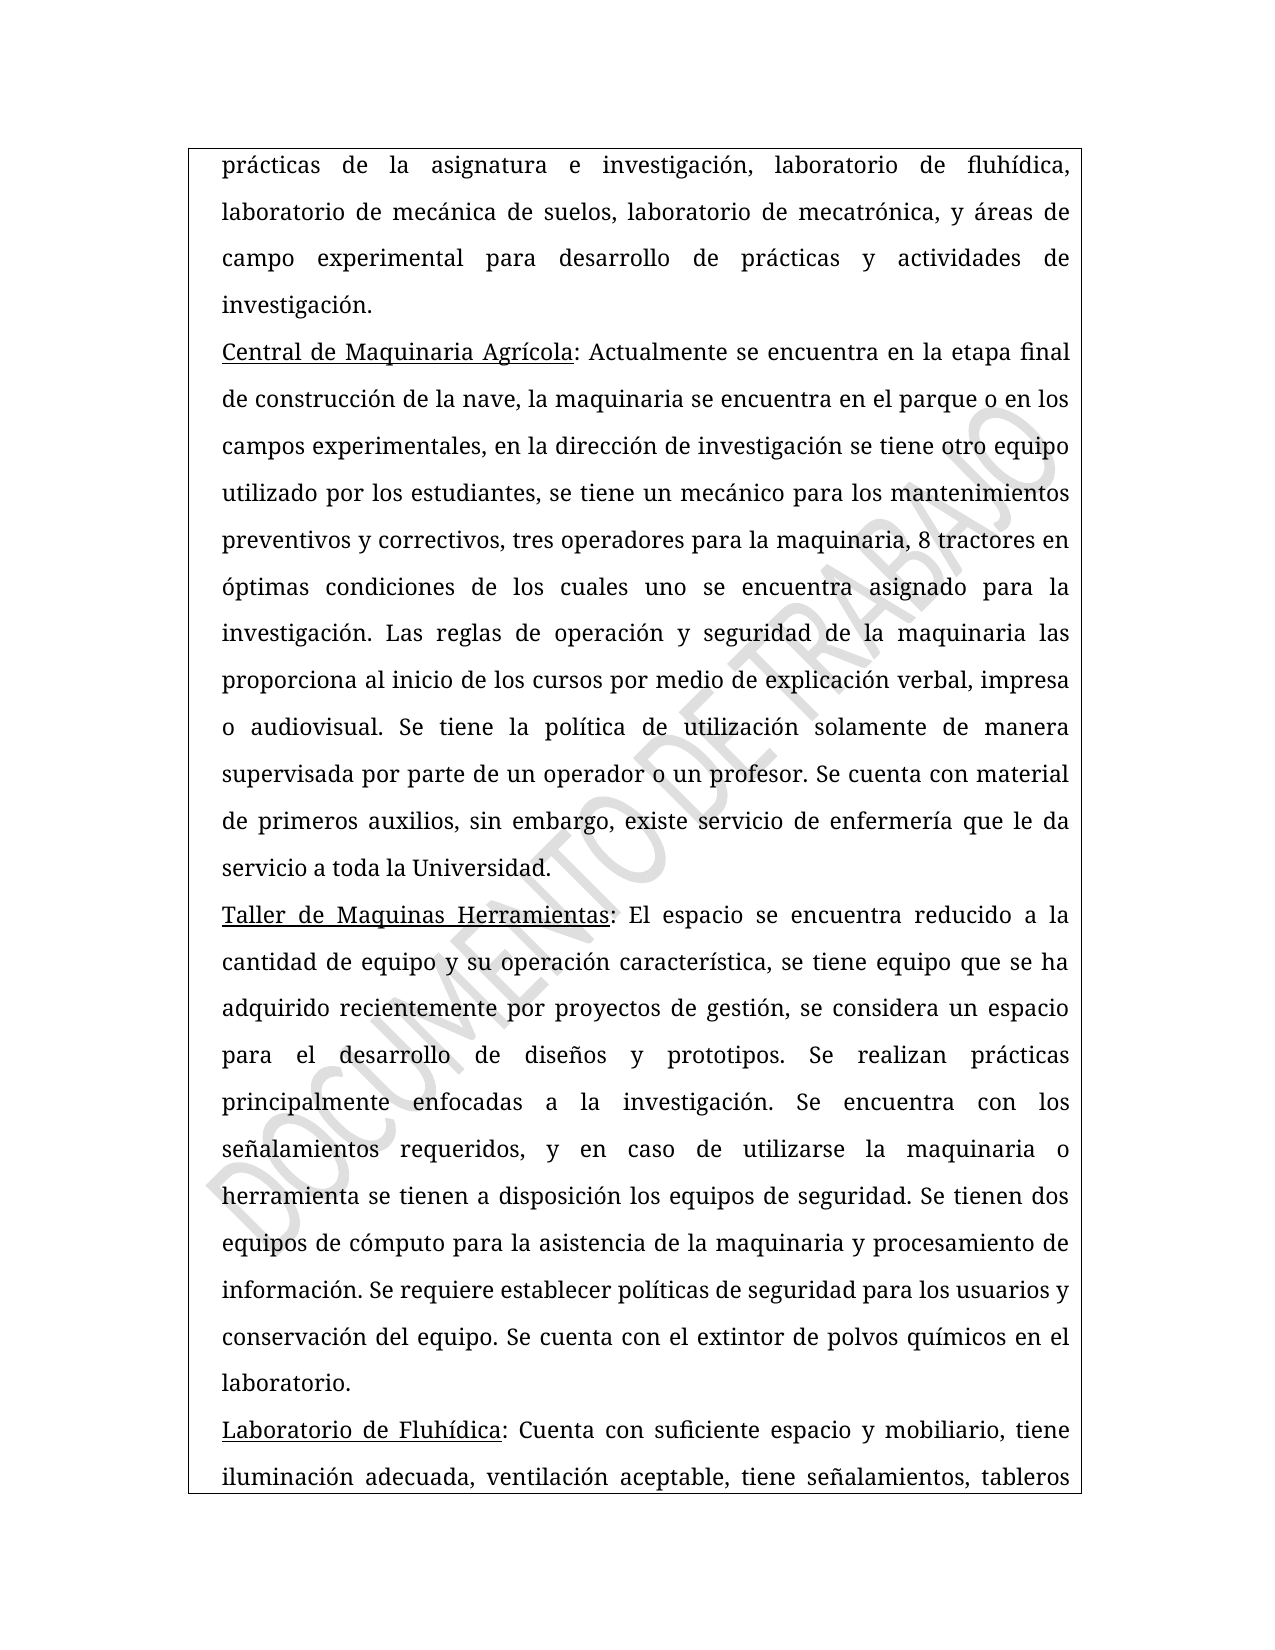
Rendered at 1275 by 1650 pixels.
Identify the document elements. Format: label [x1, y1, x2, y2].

table_cell [189, 149, 1081, 1492]
